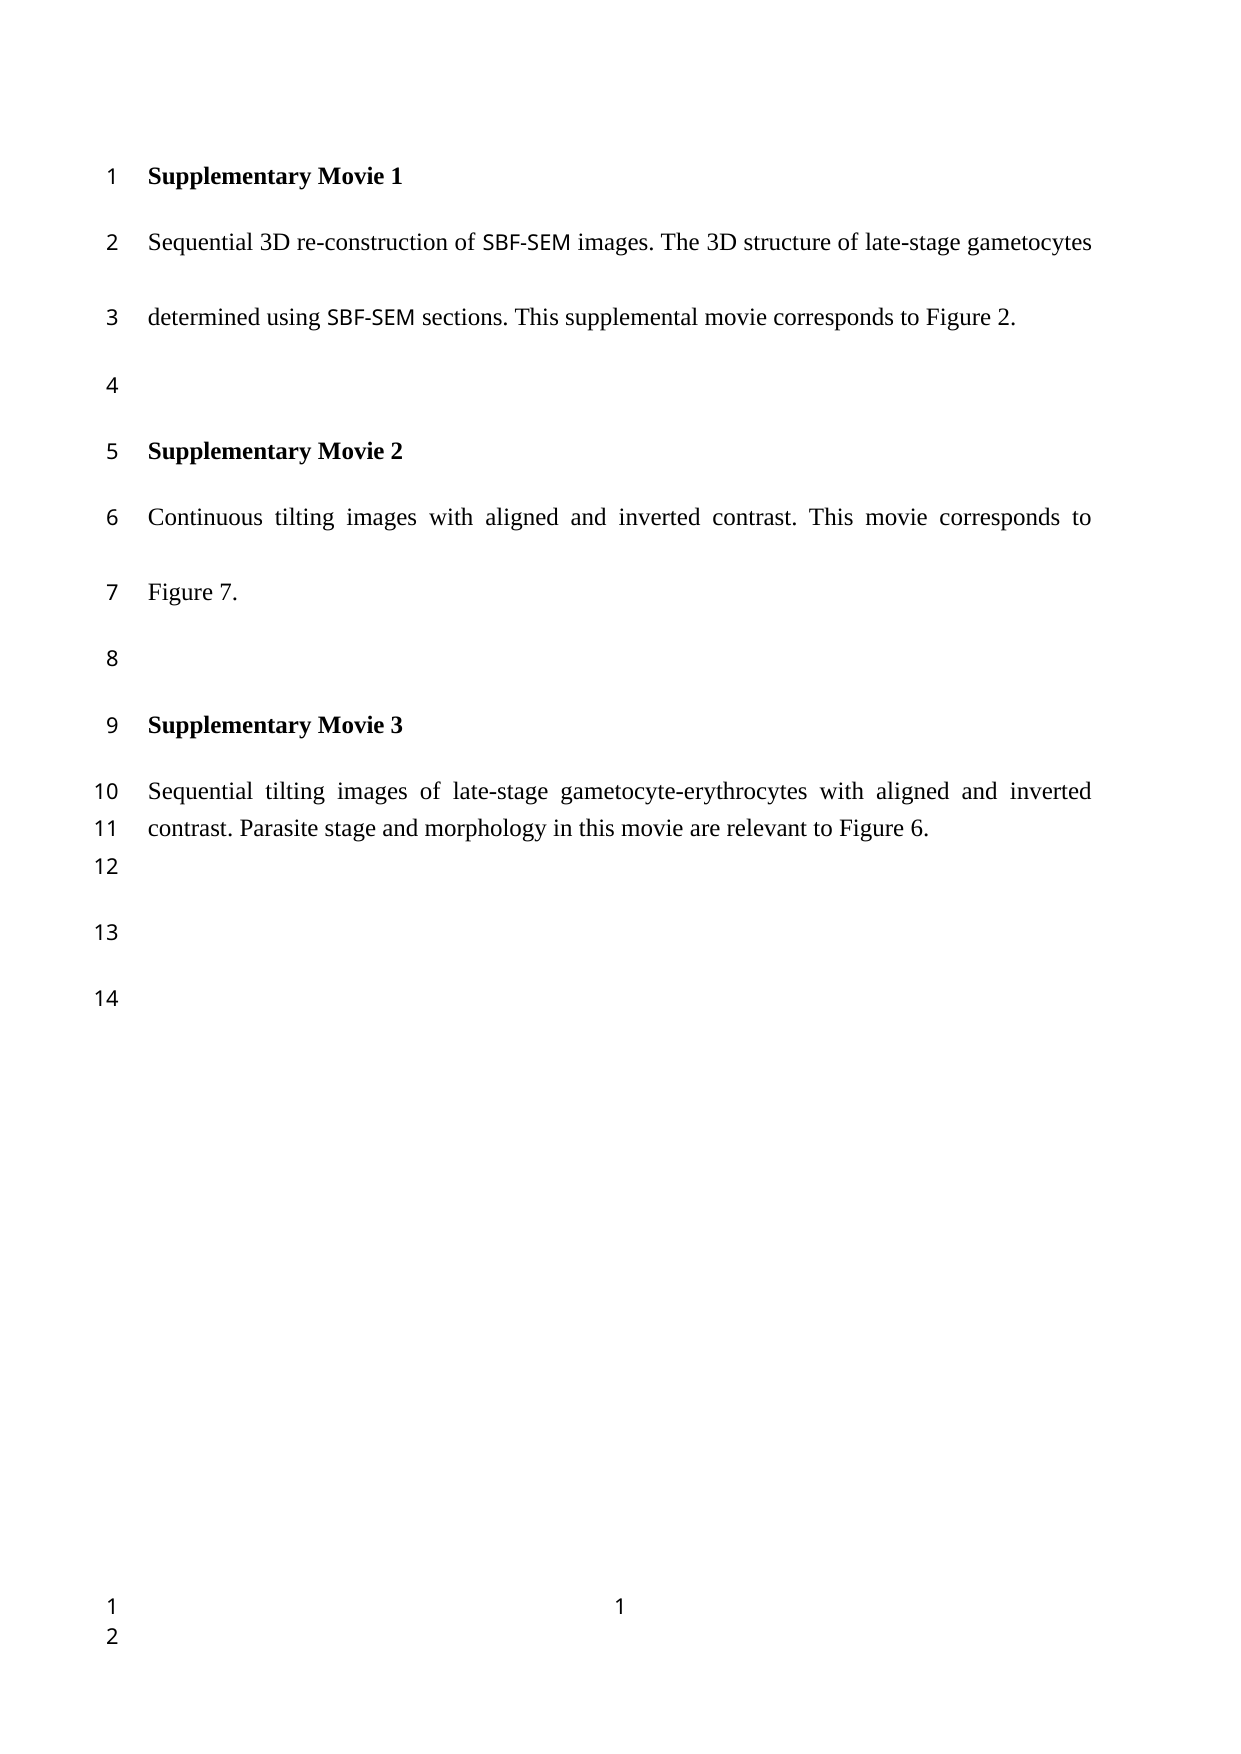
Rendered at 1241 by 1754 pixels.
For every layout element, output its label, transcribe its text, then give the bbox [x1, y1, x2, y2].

text Sequential 3D re-construction of SBF-SEM images. The 3D structure of late-stage gametocytes determined using SBF-SEM sections. This supplemental movie corresponds to Figure 2. [148, 223, 1092, 336]
text Supplementary Movie 3 [148, 705, 1092, 743]
text Supplementary Movie 1 [148, 157, 1092, 194]
text Sequential tilting images of late-stage gametocyte-erythrocytes with aligned and inverted contrast. Parasite stage and morphology in this movie are relevant to Figure 6. [148, 772, 1092, 847]
text Continuous tilting images with aligned and inverted contrast. This movie corresponds to Figure 7. [148, 498, 1092, 610]
text Supplementary Movie 2 [148, 432, 1092, 469]
